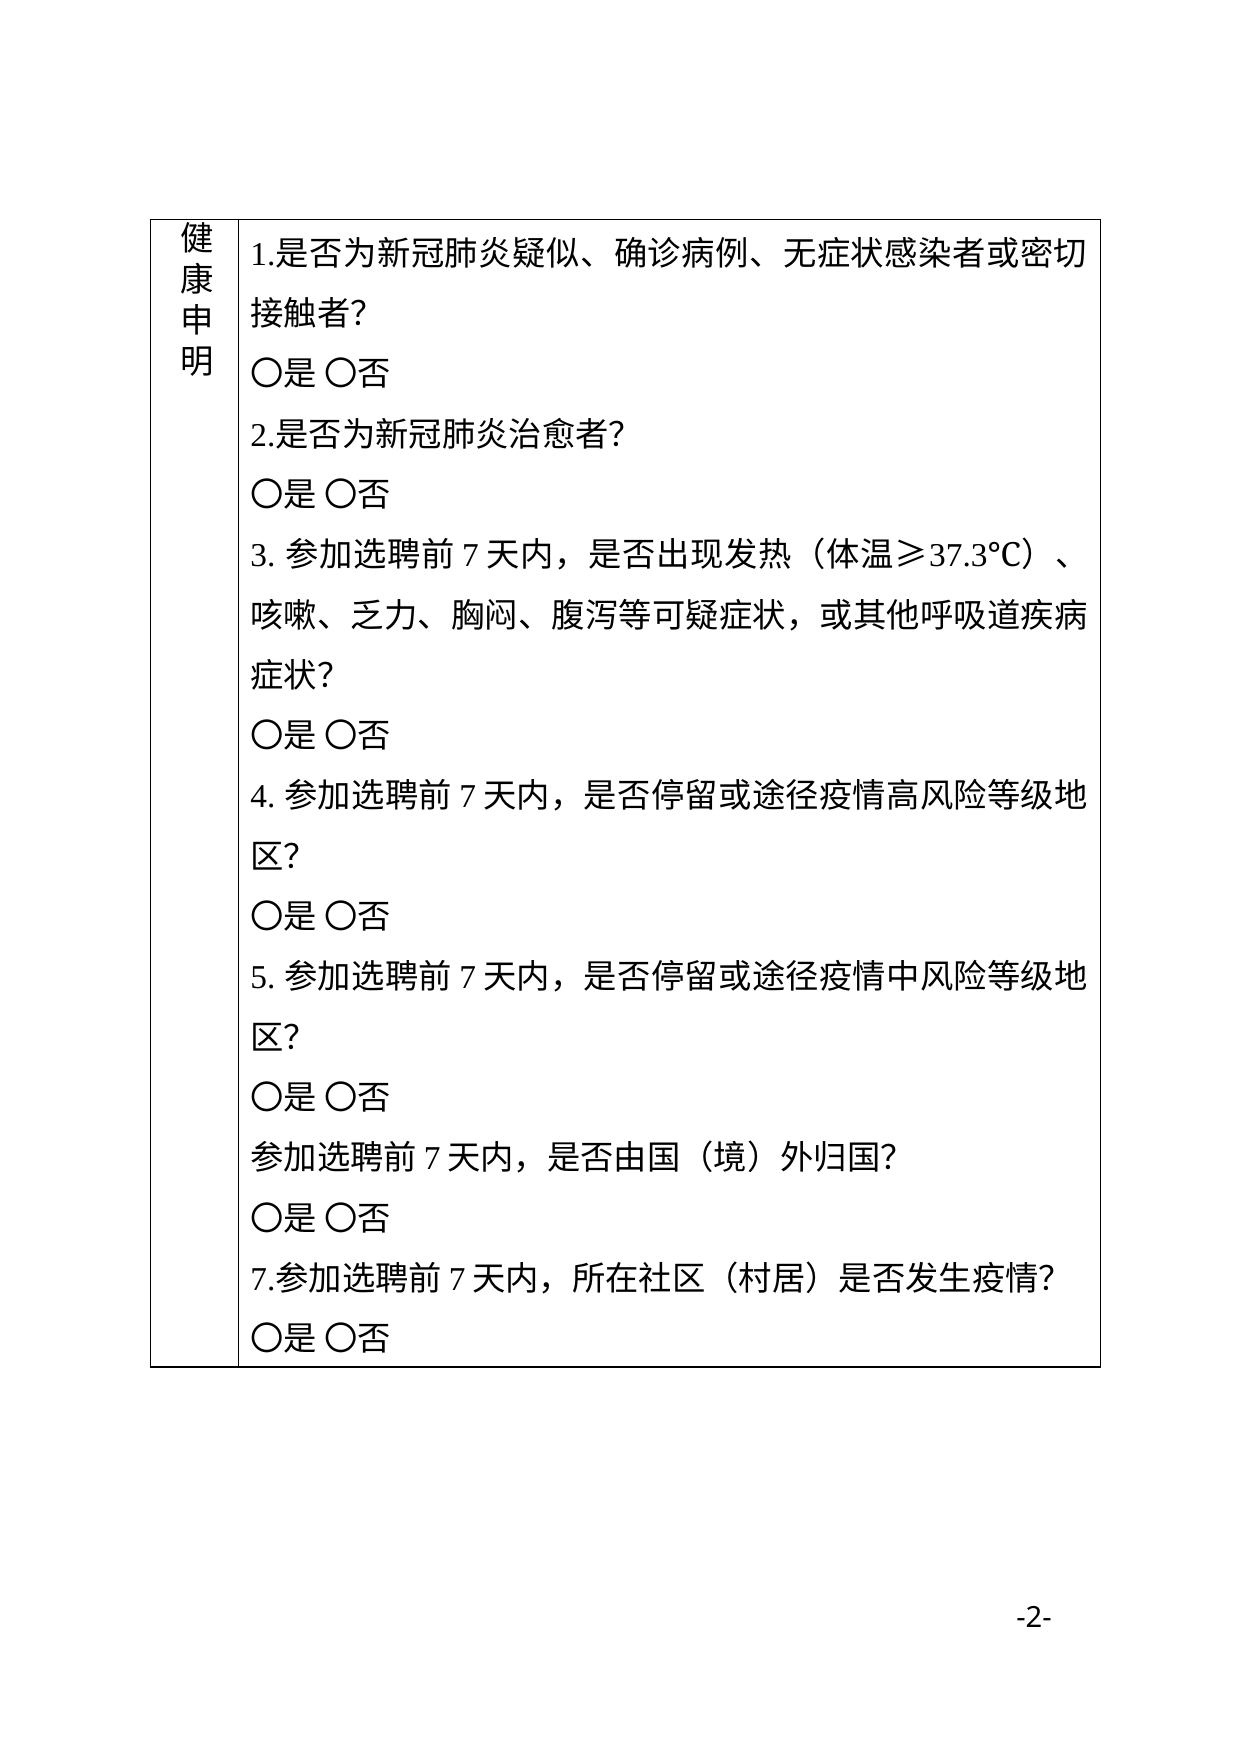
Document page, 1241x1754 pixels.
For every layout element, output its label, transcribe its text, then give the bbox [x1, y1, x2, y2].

table_header 健 康 申 明 [151, 220, 238, 1366]
table_header 1.是否为新冠肺炎疑似、确诊病例、无症状感染者或密切接触者？ 〇是 〇否 2.是否为新冠肺炎治愈者？ 〇是 〇否 3. 参加选聘前7天内，是否出现发热（体温≥37.3℃）、咳嗽、乏力、胸闷、腹泻等可疑症状，或其他呼吸道疾病症状？ 〇是 〇否 4. 参加选聘前7天内，是否停留或途径疫情高风险等级地区？ 〇是 〇否 5. 参加选聘前7天内，是否停留或途径疫情中风险等级地区？ 〇是 〇否 参加选聘前7天内，是否由国（境）外归国？ 〇是 〇否 7.参加选聘前7天内，所在社区（村居）是否发生疫情？ 〇是 〇否 [239, 220, 1100, 1366]
